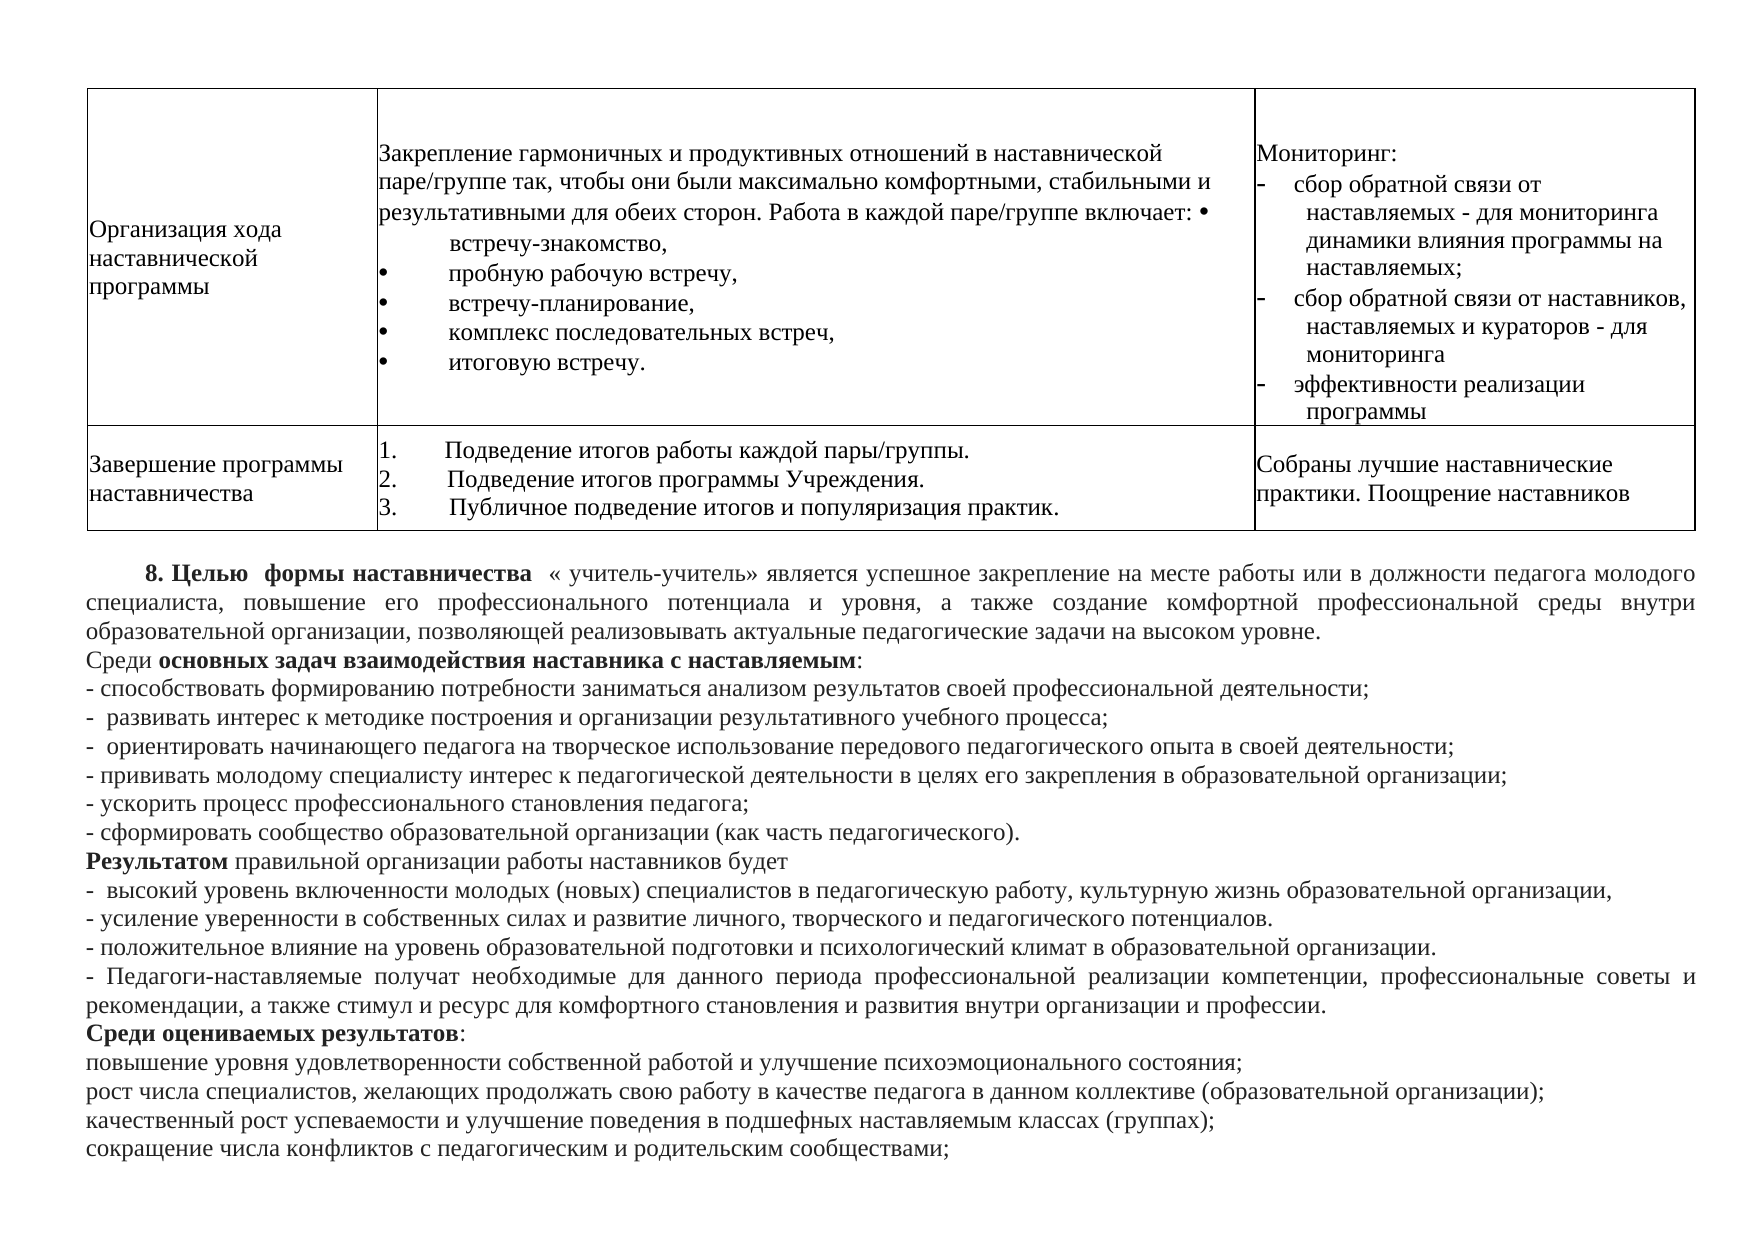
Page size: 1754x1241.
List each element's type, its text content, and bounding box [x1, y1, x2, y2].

text повышение уровня удовлетворенности собственной работой и улучшение психоэмоционального состояния; [86, 1047, 1697, 1076]
text - усиление уверенности в собственных силах и развитие личного, творческого и педагогического потенциалов. [86, 903, 1697, 932]
table_cell Завершение программы наставничества [88, 426, 377, 530]
text Результатом правильной организации работы наставников будет [86, 846, 1697, 875]
table_cell Подведение итогов работы каждой пары/группы. Подведение итогов программы Учреждения. Публичное подведение итогов и популяризация практик. [378, 426, 1254, 530]
text сокращение числа конфликтов с педагогическим и родительским сообществами; [86, 1133, 1697, 1162]
text рост числа специалистов, желающих продолжать свою работу в качестве педагога в данном коллективе (образовательной организации); [86, 1076, 1697, 1105]
text - положительное влияние на уровень образовательной подготовки и психологический климат в образовательной организации. [86, 932, 1697, 961]
text - прививать молодому специалисту интерес к педагогической деятельности в целях его закрепления в образовательной организации; [86, 760, 1697, 788]
text Среди основных задач взаимодействия наставника с наставляемым: [86, 645, 1697, 673]
text - ускорить процесс профессионального становления педагога; [86, 788, 1697, 817]
text 8. Целью формы наставничества « учитель-учитель» является успешное закрепление на месте работы или в должности педагога молодого специалиста, повышение его профессионального потенциала и уровня, а также создание комфортной профессиональной среды внутри образовательной организации, позволяющей реализовывать актуальные педагогические задачи на высоком уровне. [86, 558, 1697, 645]
text - ориентировать начинающего педагога на творческое использование передового педагогического опыта в своей деятельности; [86, 731, 1697, 760]
text - сформировать сообщество образовательной организации (как часть педагогического). [86, 817, 1697, 846]
text - Педагоги-наставляемые получат необходимые для данного периода профессиональной реализации компетенции, профессиональные советы и рекомендации, а также стимул и ресурс для комфортного становления и развития внутри организации и профессии. [86, 961, 1697, 1018]
table_cell Собраны лучшие наставнические практики. Поощрение наставников [1256, 426, 1694, 530]
text - способствовать формированию потребности заниматься анализом результатов своей профессиональной деятельности; [86, 673, 1697, 702]
text Среди оцениваемых результатов: [86, 1018, 1697, 1047]
text - высокий уровень включенности молодых (новых) специалистов в педагогическую работу, культурную жизнь образовательной организации, [86, 875, 1697, 903]
text качественный рост успеваемости и улучшение поведения в подшефных наставляемым классах (группах); [86, 1105, 1697, 1133]
table_header Организация хода наставнической программы [88, 89, 377, 425]
table_header Мониторинг: сбор обратной связи от наставляемых - для мониторинга динамики влияния программы на наставляемых; сбор обратной связи от наставников, наставляемых и кураторов - для мониторинга эффективности реализации программы [1256, 89, 1694, 425]
table_header Закрепление гармоничных и продуктивных отношений в наставнической паре/группе так, чтобы они были максимально комфортными, стабильными и результативными для обеих сторон. Работа в каждой паре/группе включает: • встречу-знакомство, пробную рабочую встречу, встречу-планирование, комплекс последовательных встреч, итоговую встречу. [378, 89, 1254, 425]
text - развивать интерес к методике построения и организации результативного учебного процесса; [86, 702, 1697, 731]
